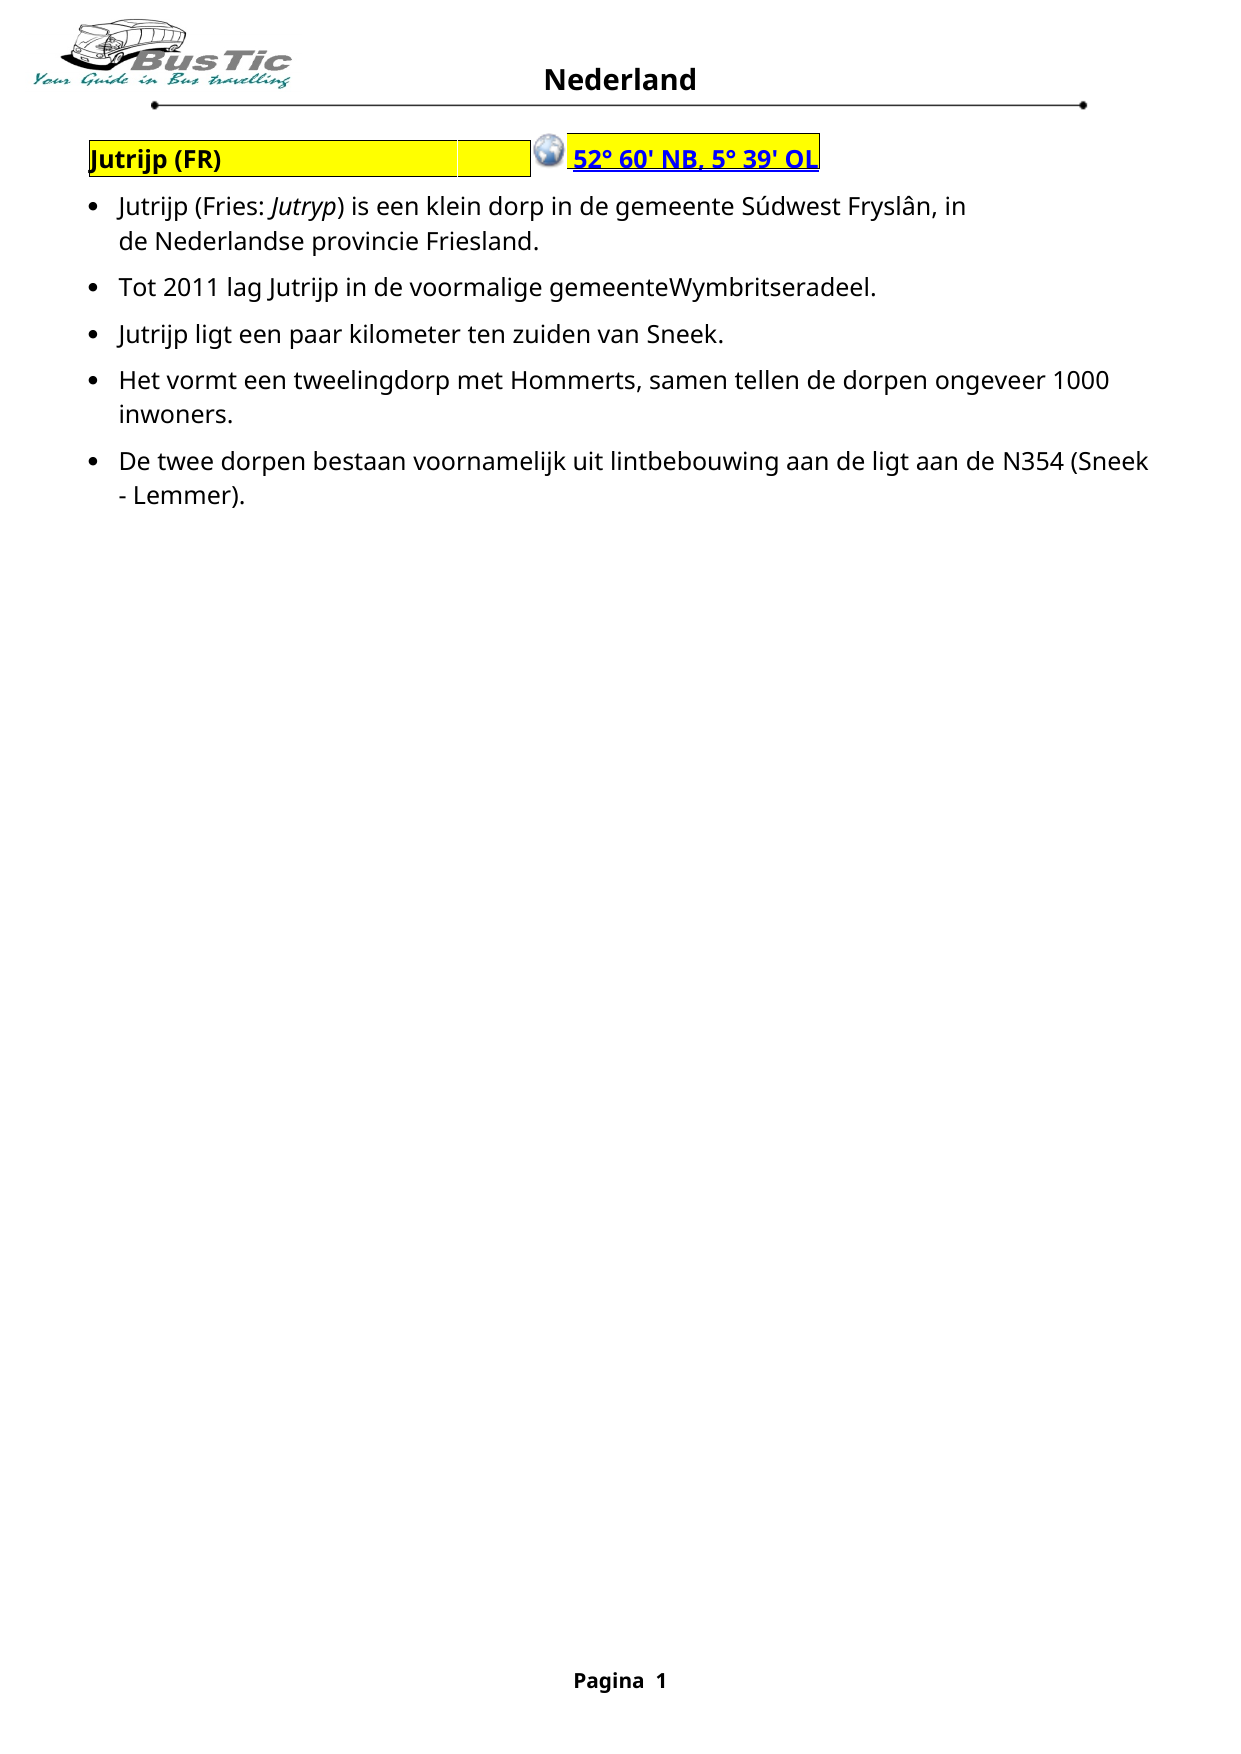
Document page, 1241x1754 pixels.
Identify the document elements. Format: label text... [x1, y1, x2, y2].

text Jutrijp (FR) 52° 60' NB, 5° 39' OL [531, 133, 1152, 177]
picture [531, 132, 567, 169]
text Jutrijp ligt een paar kilometer ten zuiden van Sneek. [89, 316, 1152, 350]
text Jutrijp (Fries: Jutryp) is een klein dorp in de gemeente Súdwest Fryslân, in de Nederlandse provincie Friesland. [89, 189, 1152, 257]
picture [24, 15, 302, 92]
text De twee dorpen bestaan voornamelijk uit lintbebouwing aan de ligt aan de N354 (Sneek - Lemmer). [89, 443, 1152, 512]
text Het vormt een tweelingdorp met Hommerts, samen tellen de dorpen ongeveer 1000 inwoners. [89, 363, 1152, 431]
picture [151, 98, 1089, 115]
text Tot 2011 lag Jutrijp in de voormalige gemeenteWymbritseradeel. [89, 270, 1152, 304]
